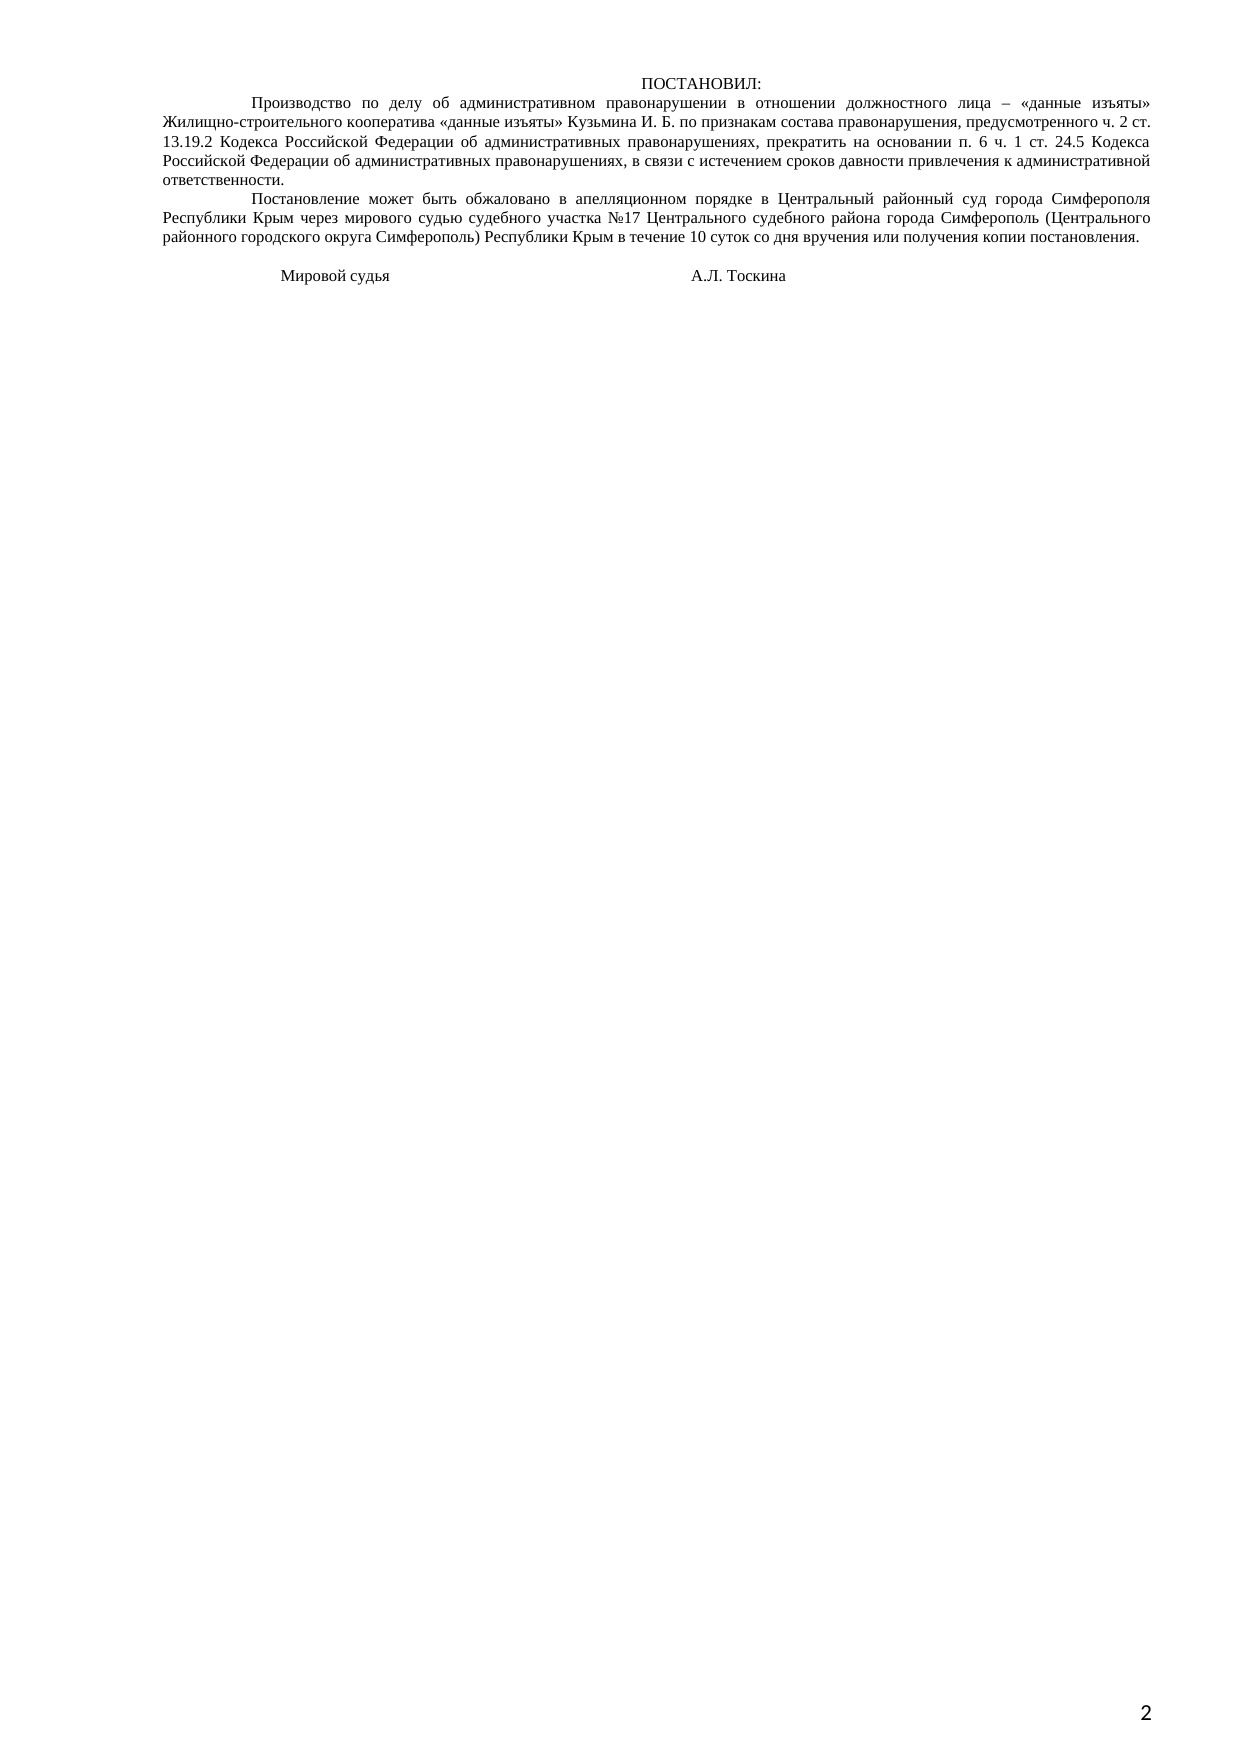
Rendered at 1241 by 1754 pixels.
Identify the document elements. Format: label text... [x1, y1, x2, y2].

text Мировой судья А.Л. Тоскина [162, 266, 1152, 285]
text Производство по делу об административном правонарушении в отношении должностного лица – «данные изъяты» Жилищно-строительного кооператива «данные изъяты» Кузьмина И. Б. по признакам состава правонарушения, предусмотренного ч. 2 ст. 13.19.2 Кодекса Российской Федерации об административных правонарушениях, прекратить на основании п. 6 ч. 1 ст. 24.5 Кодекса Российской Федерации об административных правонарушениях, в связи с истечением сроков давности привлечения к административной ответственности. [162, 93, 1152, 189]
text ПОСТАНОВИЛ: [162, 74, 1152, 93]
text Постановление может быть обжаловано в апелляционном порядке в Центральный районный суд города Симферополя Республики Крым через мирового судью судебного участка №17 Центрального судебного района города Симферополь (Центрального районного городского округа Симферополь) Республики Крым в течение 10 суток со дня вручения или получения копии постановления. [162, 189, 1152, 246]
